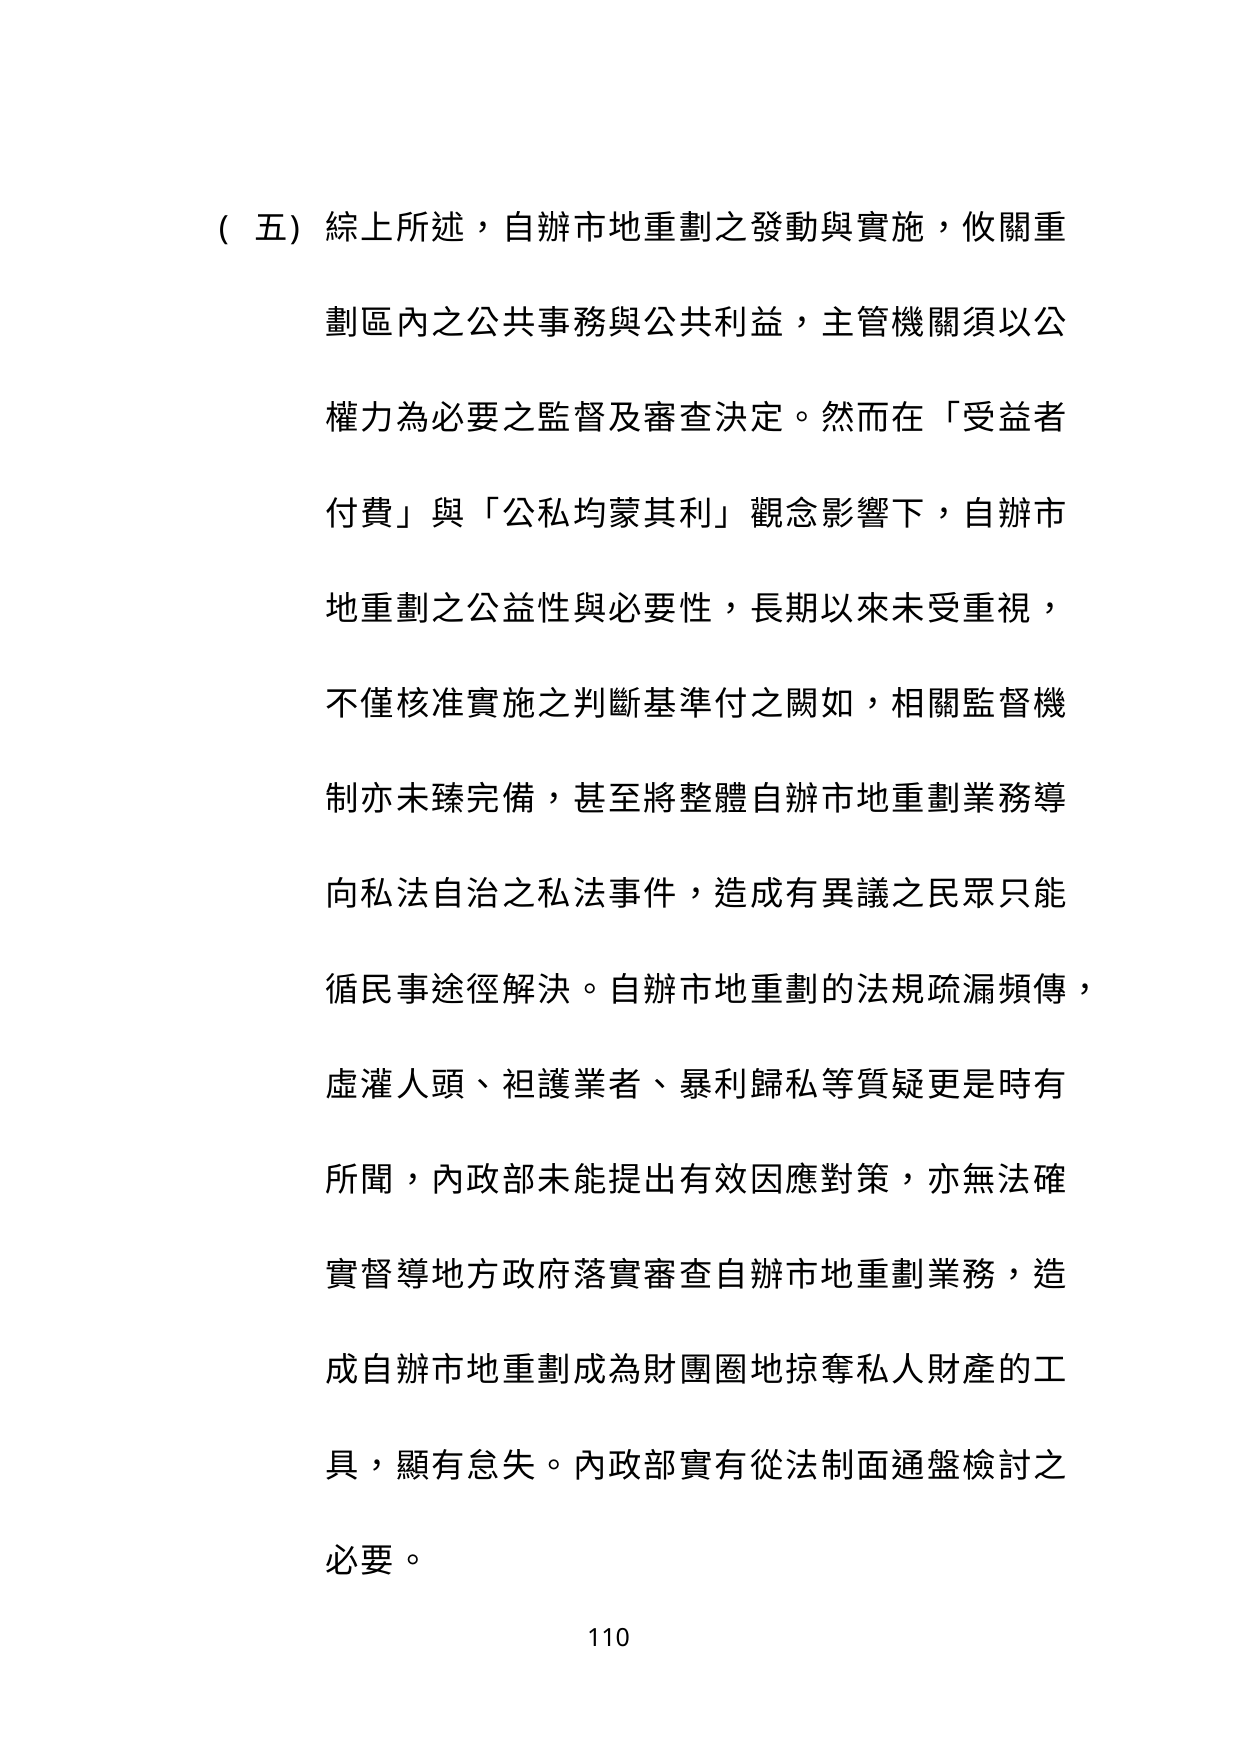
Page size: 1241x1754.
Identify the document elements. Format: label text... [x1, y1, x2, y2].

subtitle 綜上所述，自辦市地重劃之發動與實施，攸關重劃區內之公共事務與公共利益，主管機關須以公權力為必要之監督及審查決定。然而在「受益者付費」與「公私均蒙其利」觀念影響下，自辦市地重劃之公益性與必要性，長期以來未受重視，不僅核准實施之判斷基準付之闕如，相關監督機制亦未臻完備，甚至將整體自辦市地重劃業務導向私法自治之私法事件，造成有異議之民眾只能循民事途徑解決。自辦市地重劃的法規疏漏頻傳，虛灌人頭、袒護業者、暴利歸私等質疑更是時有所聞，內政部未能提出有效因應對策，亦無法確實督導地方政府落實審查自辦市地重劃業務，造成自辦市地重劃成為財團圈地掠奪私人財產的工具，顯有怠失。內政部實有從法制面通盤檢討之必要。 [219, 177, 1069, 1605]
